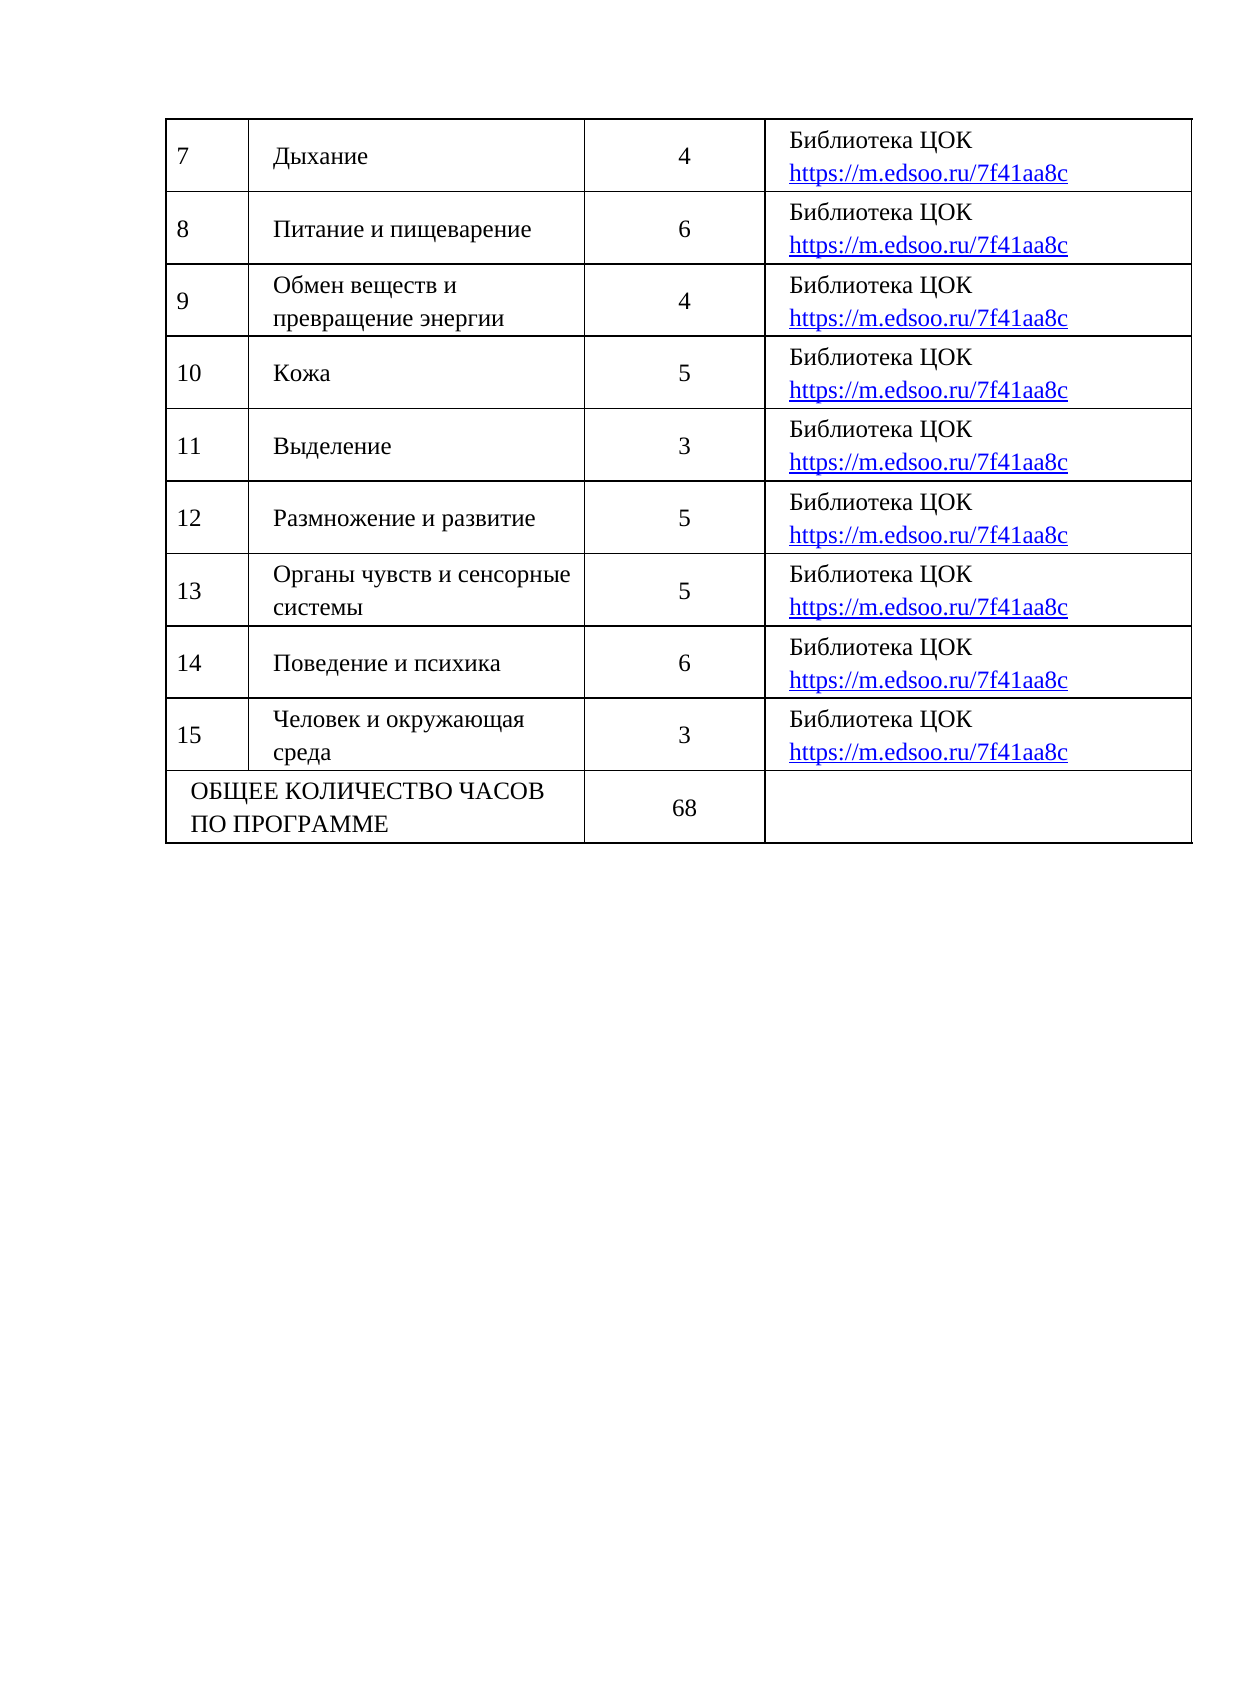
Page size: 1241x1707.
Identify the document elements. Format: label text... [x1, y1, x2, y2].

table_cell 12 [167, 482, 248, 552]
table_cell 5 [585, 482, 764, 552]
table_cell Библиотека ЦОК https://m.edsoo.ru/7f41aa8c [766, 699, 1191, 770]
table_cell 8 [167, 192, 248, 263]
table_cell Библиотека ЦОК https://m.edsoo.ru/7f41aa8c [766, 627, 1191, 697]
table_cell Дыхание [249, 120, 584, 191]
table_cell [766, 192, 1191, 263]
table_cell Человек и окружающая среда [249, 699, 584, 770]
table_cell 3 [585, 699, 764, 770]
table_cell 4 [585, 120, 764, 191]
table_cell 6 [585, 192, 764, 263]
table_cell Кожа [249, 337, 584, 408]
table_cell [766, 120, 1191, 191]
table_cell 9 [167, 265, 248, 335]
table_cell ОБЩЕЕ КОЛИЧЕСТВО ЧАСОВ ПО ПРОГРАММЕ [167, 771, 584, 842]
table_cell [766, 265, 1191, 335]
table_cell Обмен веществ и превращение энергии [249, 265, 584, 335]
table_cell Библиотека ЦОК https://m.edsoo.ru/7f41aa8c [766, 409, 1191, 480]
table_cell 68 [585, 771, 764, 842]
table_cell 5 [585, 337, 764, 408]
table_cell 13 [167, 554, 248, 625]
table_cell 11 [167, 409, 248, 480]
table_cell 6 [585, 627, 764, 697]
table_cell 10 [167, 337, 248, 408]
table_cell 3 [585, 409, 764, 480]
table_cell Органы чувств и сенсорные системы [249, 554, 584, 625]
table_cell Размножение и развитие [249, 482, 584, 552]
table_cell 7 [167, 120, 248, 191]
table_cell 14 [167, 627, 248, 697]
table_cell Выделение [249, 409, 584, 480]
table_cell 15 [167, 699, 248, 770]
table_cell Библиотека ЦОК https://m.edsoo.ru/7f41aa8c [766, 482, 1191, 552]
table_cell Библиотека ЦОК https://m.edsoo.ru/7f41aa8c [766, 554, 1191, 625]
table_cell Питание и пищеварение [249, 192, 584, 263]
table_cell 4 [585, 265, 764, 335]
table_cell 5 [585, 554, 764, 625]
table_cell [766, 771, 1191, 842]
table_cell Поведение и психика [249, 627, 584, 697]
table_cell Библиотека ЦОК https://m.edsoo.ru/7f41aa8c [766, 337, 1191, 408]
